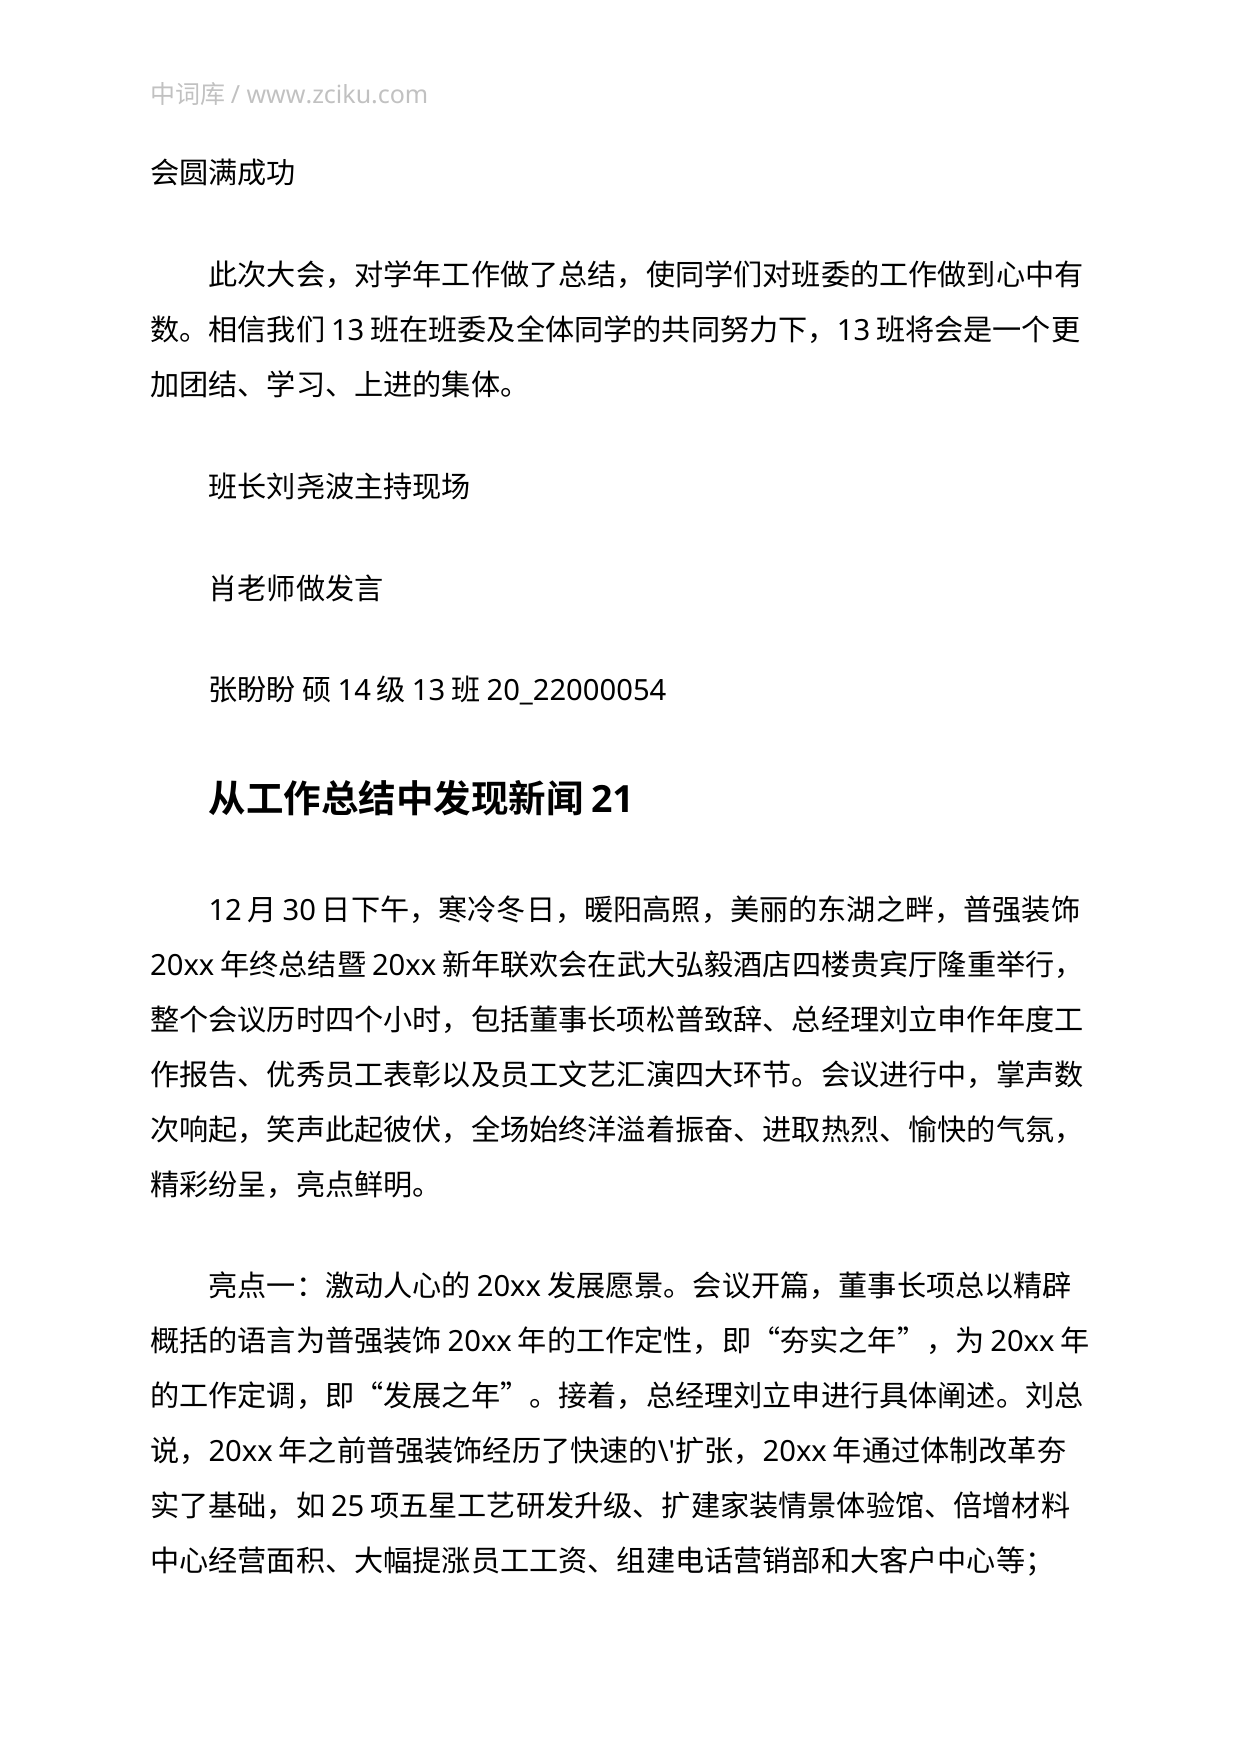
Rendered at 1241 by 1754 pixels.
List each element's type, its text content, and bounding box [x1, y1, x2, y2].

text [150, 150, 1090, 192]
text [150, 1263, 1090, 1580]
text 肖老师做发言 [150, 565, 1090, 607]
text 12月30日下午，寒冷冬日，暖阳高照，美丽的东湖之畔，普强装饰20xx年终总结暨20xx新年联欢会在武大弘毅酒店四楼贵宾厅隆重举行，整个会议历时四个小时，包括董事长项松普致辞、总经理刘立申作年度工作报告、优秀员工表彰以及员工文艺汇演四大环节。会议进行中，掌声数次响起，笑声此起彼伏，全场始终洋溢着振奋、进取热烈、愉快的气氛，精彩纷呈，亮点鲜明。 [150, 887, 1090, 1203]
text 班长刘尧波主持现场 [150, 463, 1090, 506]
text 张盼盼 硕14级13班 20_22000054 [150, 667, 1090, 709]
text 此次大会，对学年工作做了总结，使同学们对班委的工作做到心中有数。相信我们13班在班委及全体同学的共同努力下，13班将会是一个更加团结、学习、上进的集体。 [150, 252, 1090, 404]
text 从工作总结中发现新闻21 [150, 769, 1090, 823]
